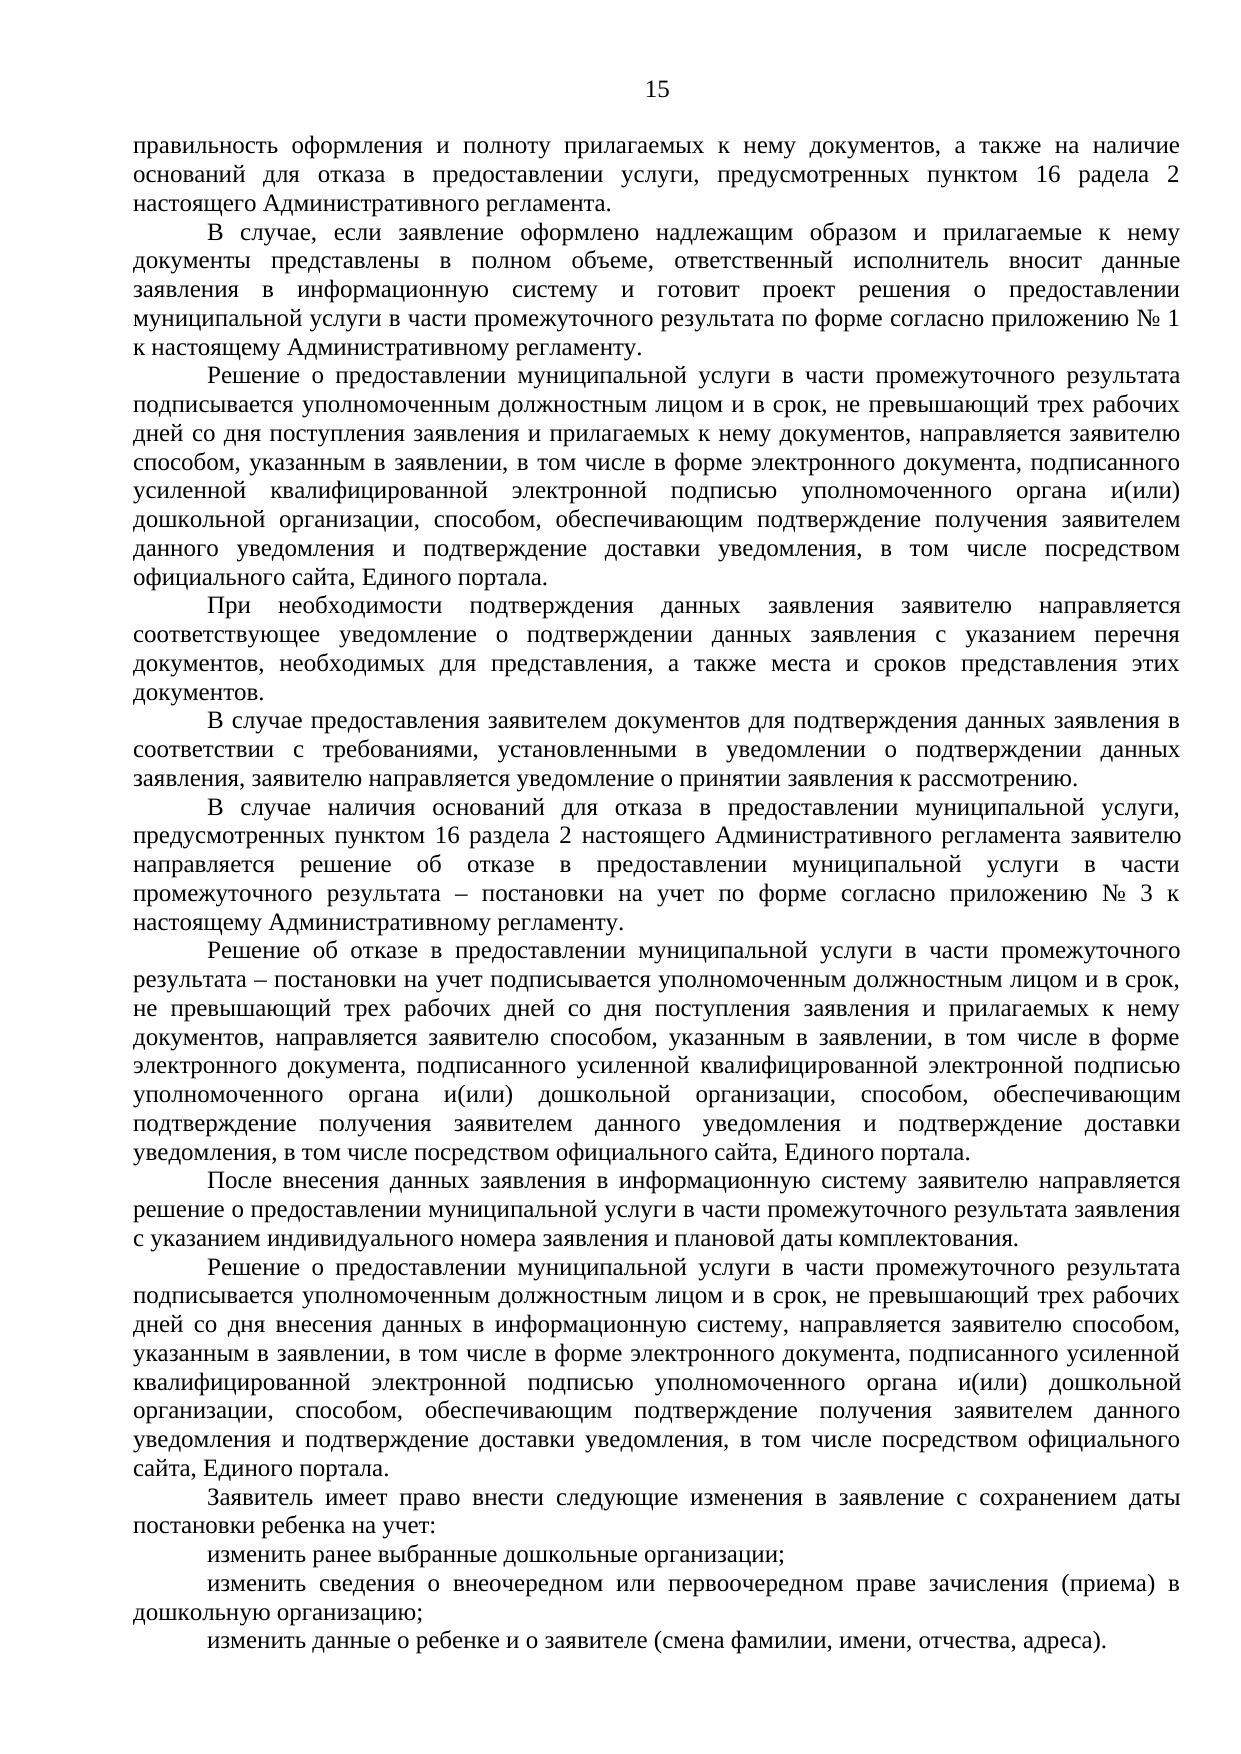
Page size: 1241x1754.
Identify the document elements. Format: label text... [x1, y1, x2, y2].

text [133, 131, 1181, 217]
text После внесения данных заявления в информационную систему заявителю направляется решение о предоставлении муниципальной услуги в части промежуточного результата заявления с указанием индивидуального номера заявления и плановой даты комплектования. [133, 1166, 1181, 1252]
text изменить сведения о внеочередном или первоочередном праве зачисления (приема) в дошкольную организацию; [133, 1568, 1181, 1626]
text В случае наличия оснований для отказа в предоставлении муниципальной услуги, предусмотренных пунктом 16 раздела 2 настоящего Административного регламента заявителю направляется решение об отказе в предоставлении муниципальной услуги в части промежуточного результата – постановки на учет по форме согласно приложению № 3 к настоящему Административному регламенту. [133, 792, 1181, 936]
text изменить ранее выбранные дошкольные организации; [133, 1539, 1181, 1568]
text Решение об отказе в предоставлении муниципальной услуги в части промежуточного результата – постановки на учет подписывается уполномоченным должностным лицом и в срок, не превышающий трех рабочих дней со дня поступления заявления и прилагаемых к нему документов, направляется заявителю способом, указанным в заявлении, в том числе в форме электронного документа, подписанного усиленной квалифицированной электронной подписью уполномоченного органа и(или) дошкольной организации, способом, обеспечивающим подтверждение получения заявителем данного уведомления и подтверждение доставки уведомления, в том числе посредством официального сайта, Единого портала. [133, 936, 1181, 1166]
text В случае, если заявление оформлено надлежащим образом и прилагаемые к нему документы представлены в полном объеме, ответственный исполнитель вносит данные заявления в информационную систему и готовит проект решения о предоставлении муниципальной услуги в части промежуточного результата по форме согласно приложению № 1 к настоящему Административному регламенту. [133, 217, 1181, 361]
text Заявитель имеет право внести следующие изменения в заявление с сохранением даты постановки ребенка на учет: [133, 1482, 1181, 1539]
text изменить данные о ребенке и о заявителе (смена фамилии, имени, отчества, адреса). [133, 1626, 1181, 1654]
text В случае предоставления заявителем документов для подтверждения данных заявления в соответствии с требованиями, установленными в уведомлении о подтверждении данных заявления, заявителю направляется уведомление о принятии заявления к рассмотрению. [133, 706, 1181, 792]
text Решение о предоставлении муниципальной услуги в части промежуточного результата подписывается уполномоченным должностным лицом и в срок, не превышающий трех рабочих дней со дня поступления заявления и прилагаемых к нему документов, направляется заявителю способом, указанным в заявлении, в том числе в форме электронного документа, подписанного усиленной квалифицированной электронной подписью уполномоченного органа и(или) дошкольной организации, способом, обеспечивающим подтверждение получения заявителем данного уведомления и подтверждение доставки уведомления, в том числе посредством официального сайта, Единого портала. [133, 361, 1181, 591]
text При необходимости подтверждения данных заявления заявителю направляется соответствующее уведомление о подтверждении данных заявления с указанием перечня документов, необходимых для представления, а также места и сроков представления этих документов. [133, 591, 1181, 706]
text Решение о предоставлении муниципальной услуги в части промежуточного результата подписывается уполномоченным должностным лицом и в срок, не превышающий трех рабочих дней со дня внесения данных в информационную систему, направляется заявителю способом, указанным в заявлении, в том числе в форме электронного документа, подписанного усиленной квалифицированной электронной подписью уполномоченного органа и(или) дошкольной организации, способом, обеспечивающим подтверждение получения заявителем данного уведомления и подтверждение доставки уведомления, в том числе посредством официального сайта, Единого портала. [133, 1252, 1181, 1482]
